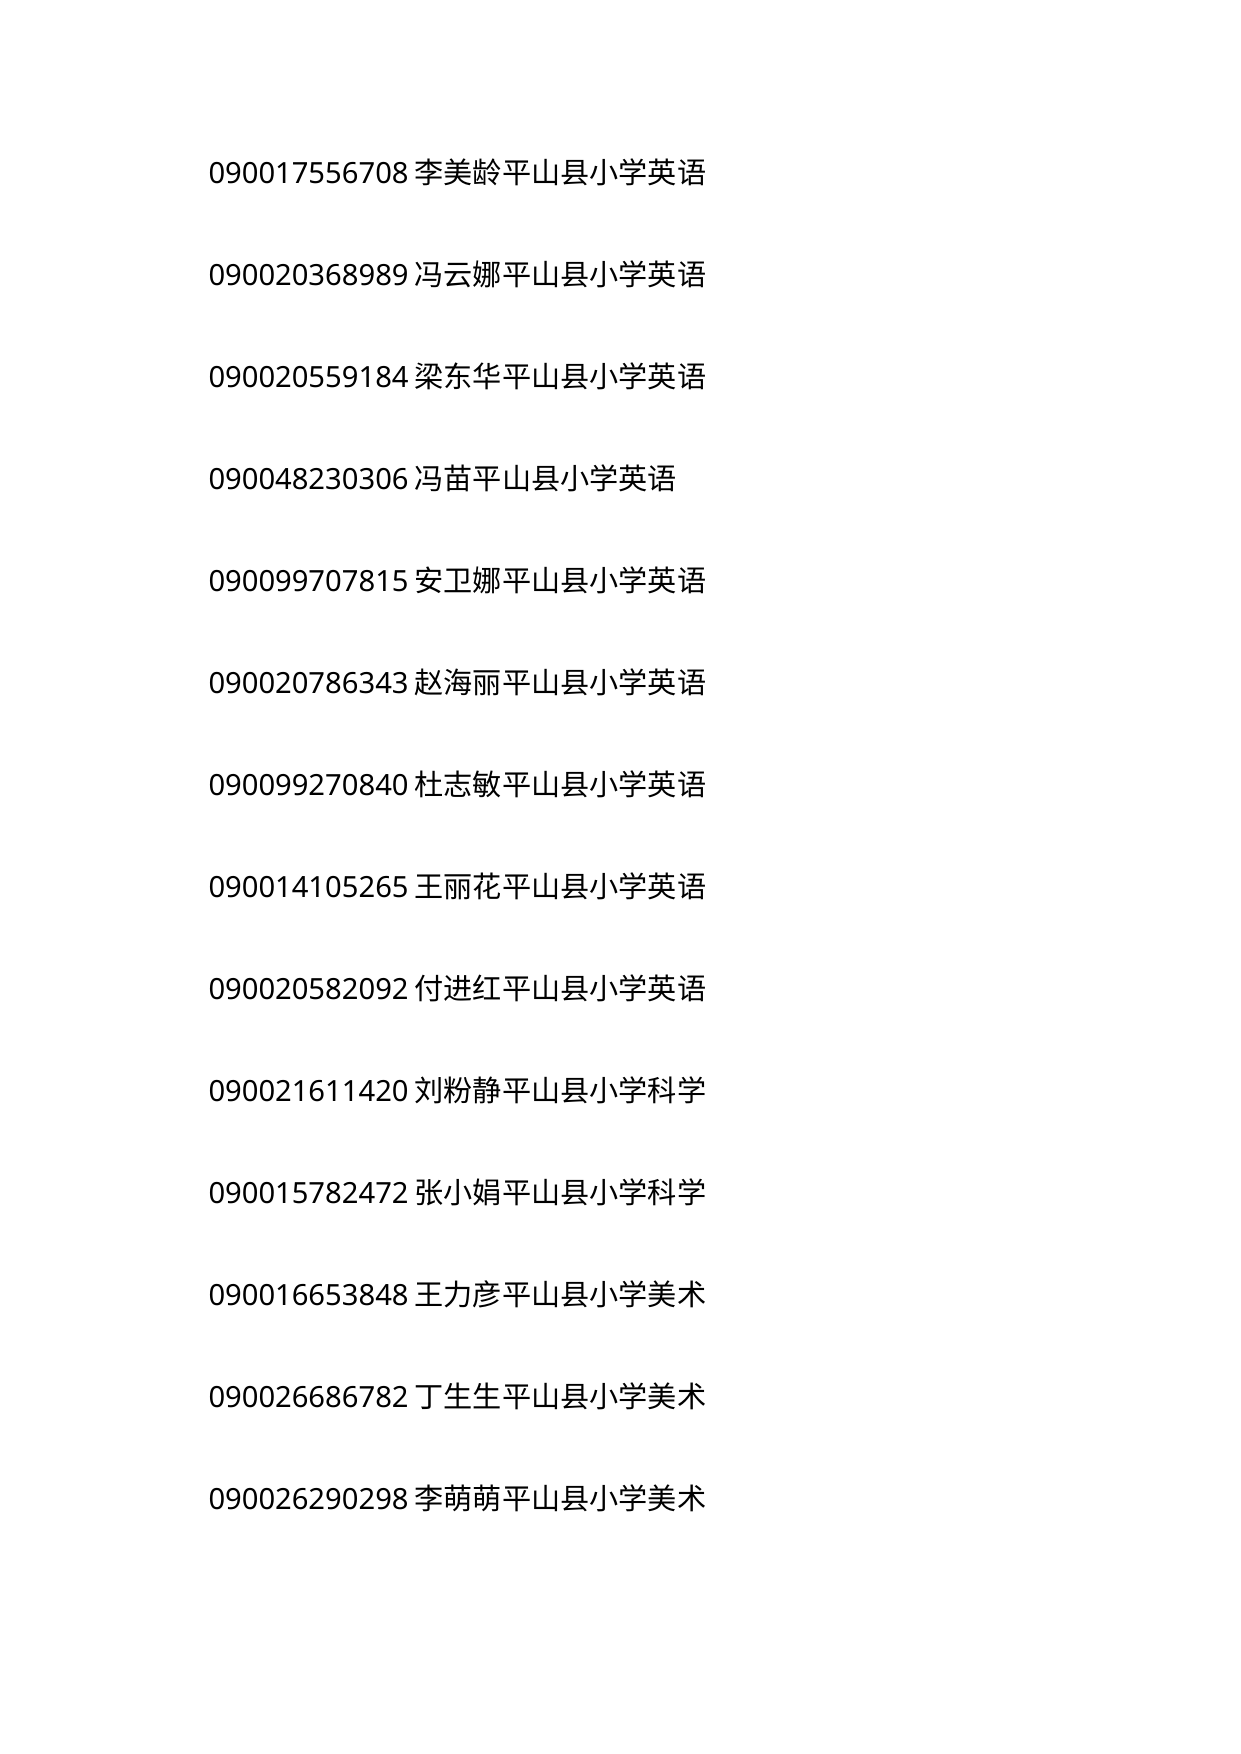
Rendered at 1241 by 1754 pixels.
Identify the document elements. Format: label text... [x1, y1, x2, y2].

text 090026290298李萌萌平山县小学美术 [150, 1476, 1090, 1518]
text 090020368989冯云娜平山县小学英语 [150, 252, 1090, 294]
text 090017556708李美龄平山县小学英语 [150, 150, 1090, 192]
text 090020559184梁东华平山县小学英语 [150, 354, 1090, 396]
text 090016653848王力彦平山县小学美术 [150, 1272, 1090, 1314]
text 090099270840杜志敏平山县小学英语 [150, 762, 1090, 804]
text 090020786343赵海丽平山县小学英语 [150, 660, 1090, 702]
text 090026686782丁生生平山县小学美术 [150, 1374, 1090, 1416]
text 090048230306冯苗平山县小学英语 [150, 456, 1090, 498]
text 090099707815安卫娜平山县小学英语 [150, 558, 1090, 600]
text 090021611420刘粉静平山县小学科学 [150, 1068, 1090, 1110]
text 090020582092付进红平山县小学英语 [150, 966, 1090, 1008]
text 090015782472张小娟平山县小学科学 [150, 1170, 1090, 1212]
text 090014105265王丽花平山县小学英语 [150, 864, 1090, 906]
